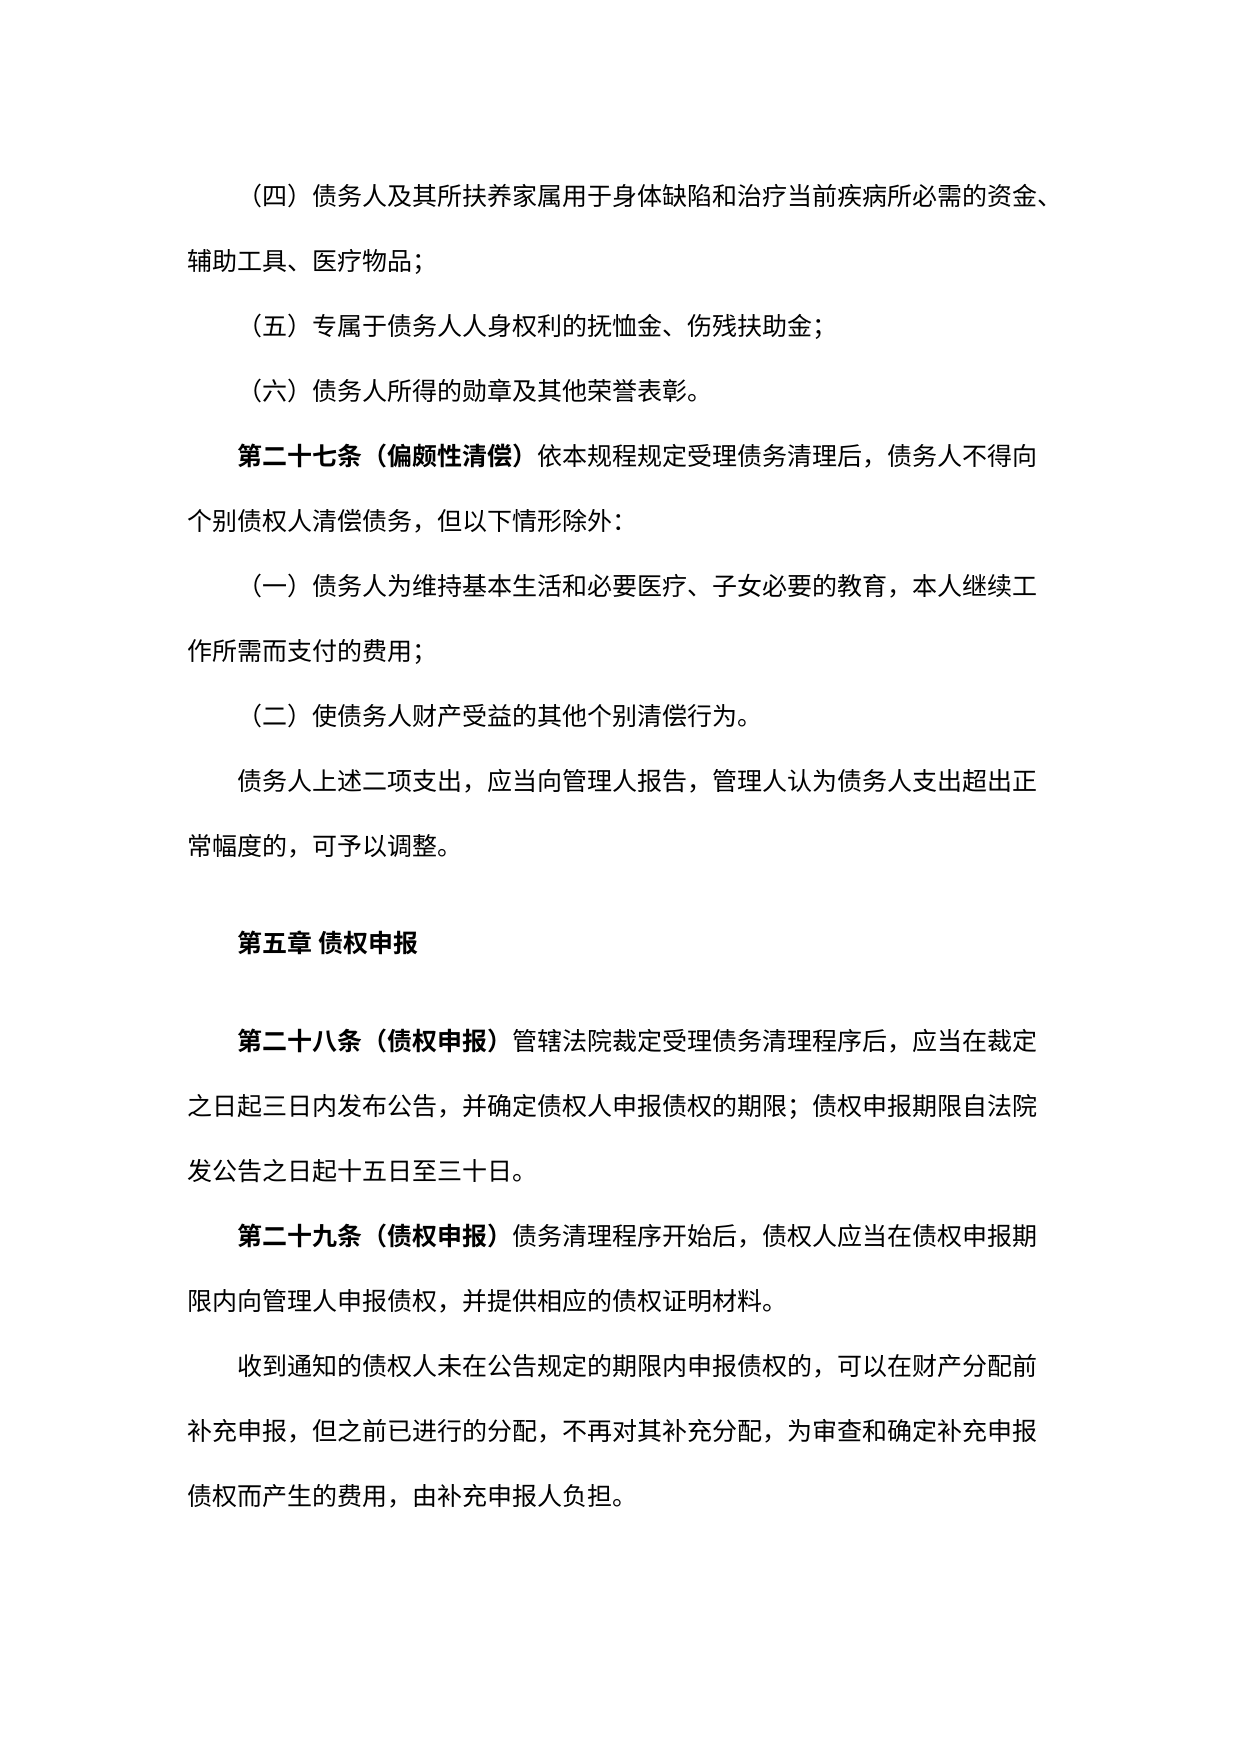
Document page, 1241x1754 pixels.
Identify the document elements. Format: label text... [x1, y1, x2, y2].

text 收到通知的债权人未在公告规定的期限内申报债权的，可以在财产分配前补充申报，但之前已进行的分配，不再对其补充分配，为审查和确定补充申报债权而产生的费用，由补充申报人负担。 [187, 1332, 1053, 1527]
text 第二十七条（偏颇性清偿）依本规程规定受理债务清理后，债务人不得向个别债权人清偿债务，但以下情形除外： [187, 422, 1053, 552]
text 第五章 债权申报 [187, 909, 1053, 1007]
text 第二十九条（债权申报）债务清理程序开始后，债权人应当在债权申报期限内向管理人申报债权，并提供相应的债权证明材料。 [187, 1202, 1053, 1332]
text （五）专属于债务人人身权利的抚恤金、伤残扶助金； [187, 292, 1053, 357]
text 第二十八条（债权申报）管辖法院裁定受理债务清理程序后，应当在裁定之日起三日内发布公告，并确定债权人申报债权的期限；债权申报期限自法院发公告之日起十五日至三十日。 [187, 1007, 1053, 1202]
text 债务人上述二项支出，应当向管理人报告，管理人认为债务人支出超出正常幅度的，可予以调整。 [187, 747, 1053, 877]
text （一）债务人为维持基本生活和必要医疗、子女必要的教育，本人继续工作所需而支付的费用； [187, 552, 1053, 682]
text （四）债务人及其所扶养家属用于身体缺陷和治疗当前疾病所必需的资金、辅助工具、医疗物品； [187, 162, 1053, 292]
text （二）使债务人财产受益的其他个别清偿行为。 [187, 682, 1053, 747]
text （六）债务人所得的勋章及其他荣誉表彰。 [187, 357, 1053, 422]
